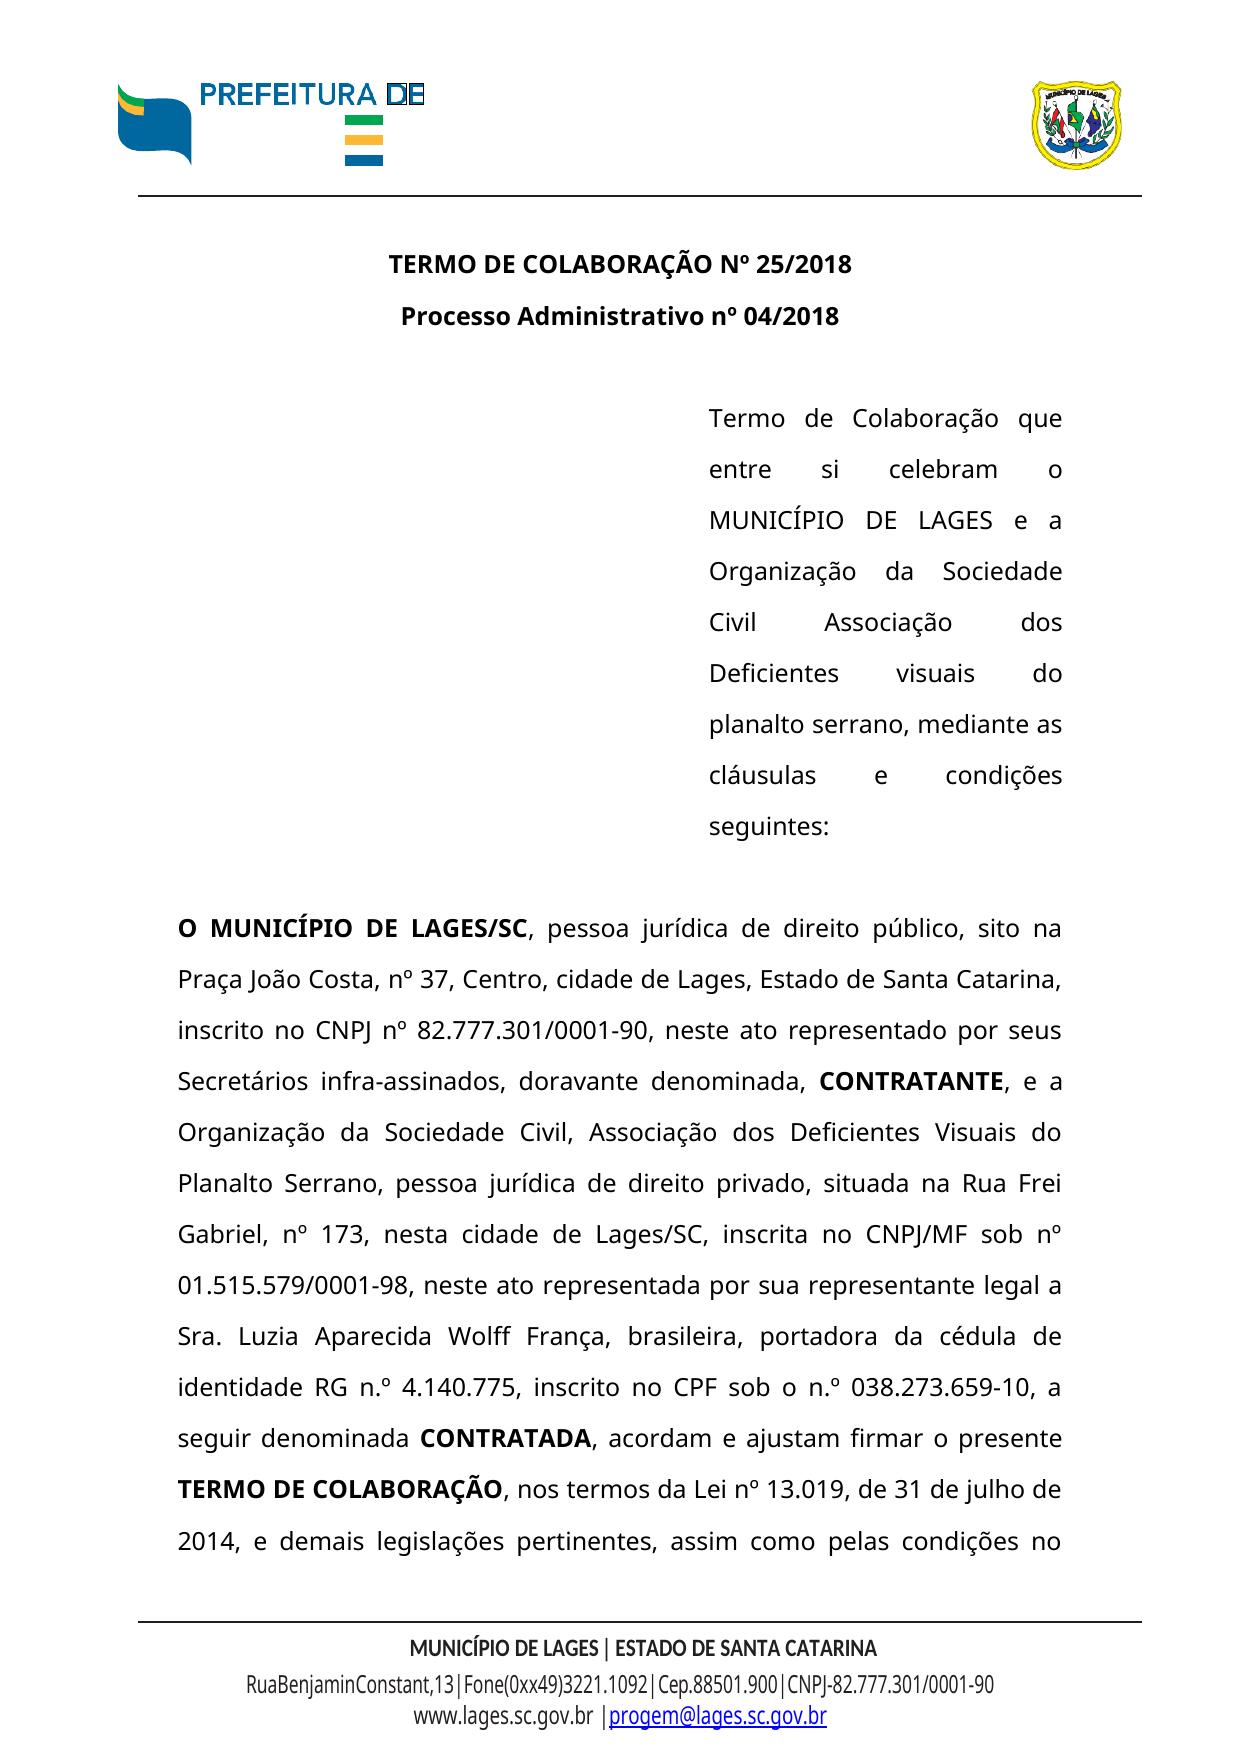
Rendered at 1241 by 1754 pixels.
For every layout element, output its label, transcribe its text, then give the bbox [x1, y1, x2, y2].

picture [370, 83, 377, 100]
picture [343, 97, 349, 105]
picture [392, 88, 402, 101]
picture [243, 97, 253, 101]
picture [296, 83, 305, 105]
picture [279, 97, 289, 101]
text Termo de Colaboração que entre si celebram o MUNICÍPIO DE LAGES e a Organização da Sociedade Civil Associação dos Deficientes visuais do planalto serrano, mediante as cláusulas e condições seguintes: [709, 400, 1063, 843]
picture [261, 97, 271, 105]
picture [261, 88, 271, 92]
picture [323, 83, 331, 101]
picture [362, 101, 372, 105]
picture [224, 97, 230, 105]
picture [413, 97, 423, 101]
picture [243, 88, 253, 92]
picture [1031, 81, 1122, 170]
picture [413, 88, 423, 92]
text TERMO DE COLABORAÇÃO Nº 25/2018 [177, 247, 1063, 281]
picture [351, 83, 364, 105]
picture [310, 83, 321, 105]
text Processo Administrativo nº 04/2018 [177, 298, 1063, 332]
picture [279, 88, 289, 92]
picture [206, 95, 216, 105]
